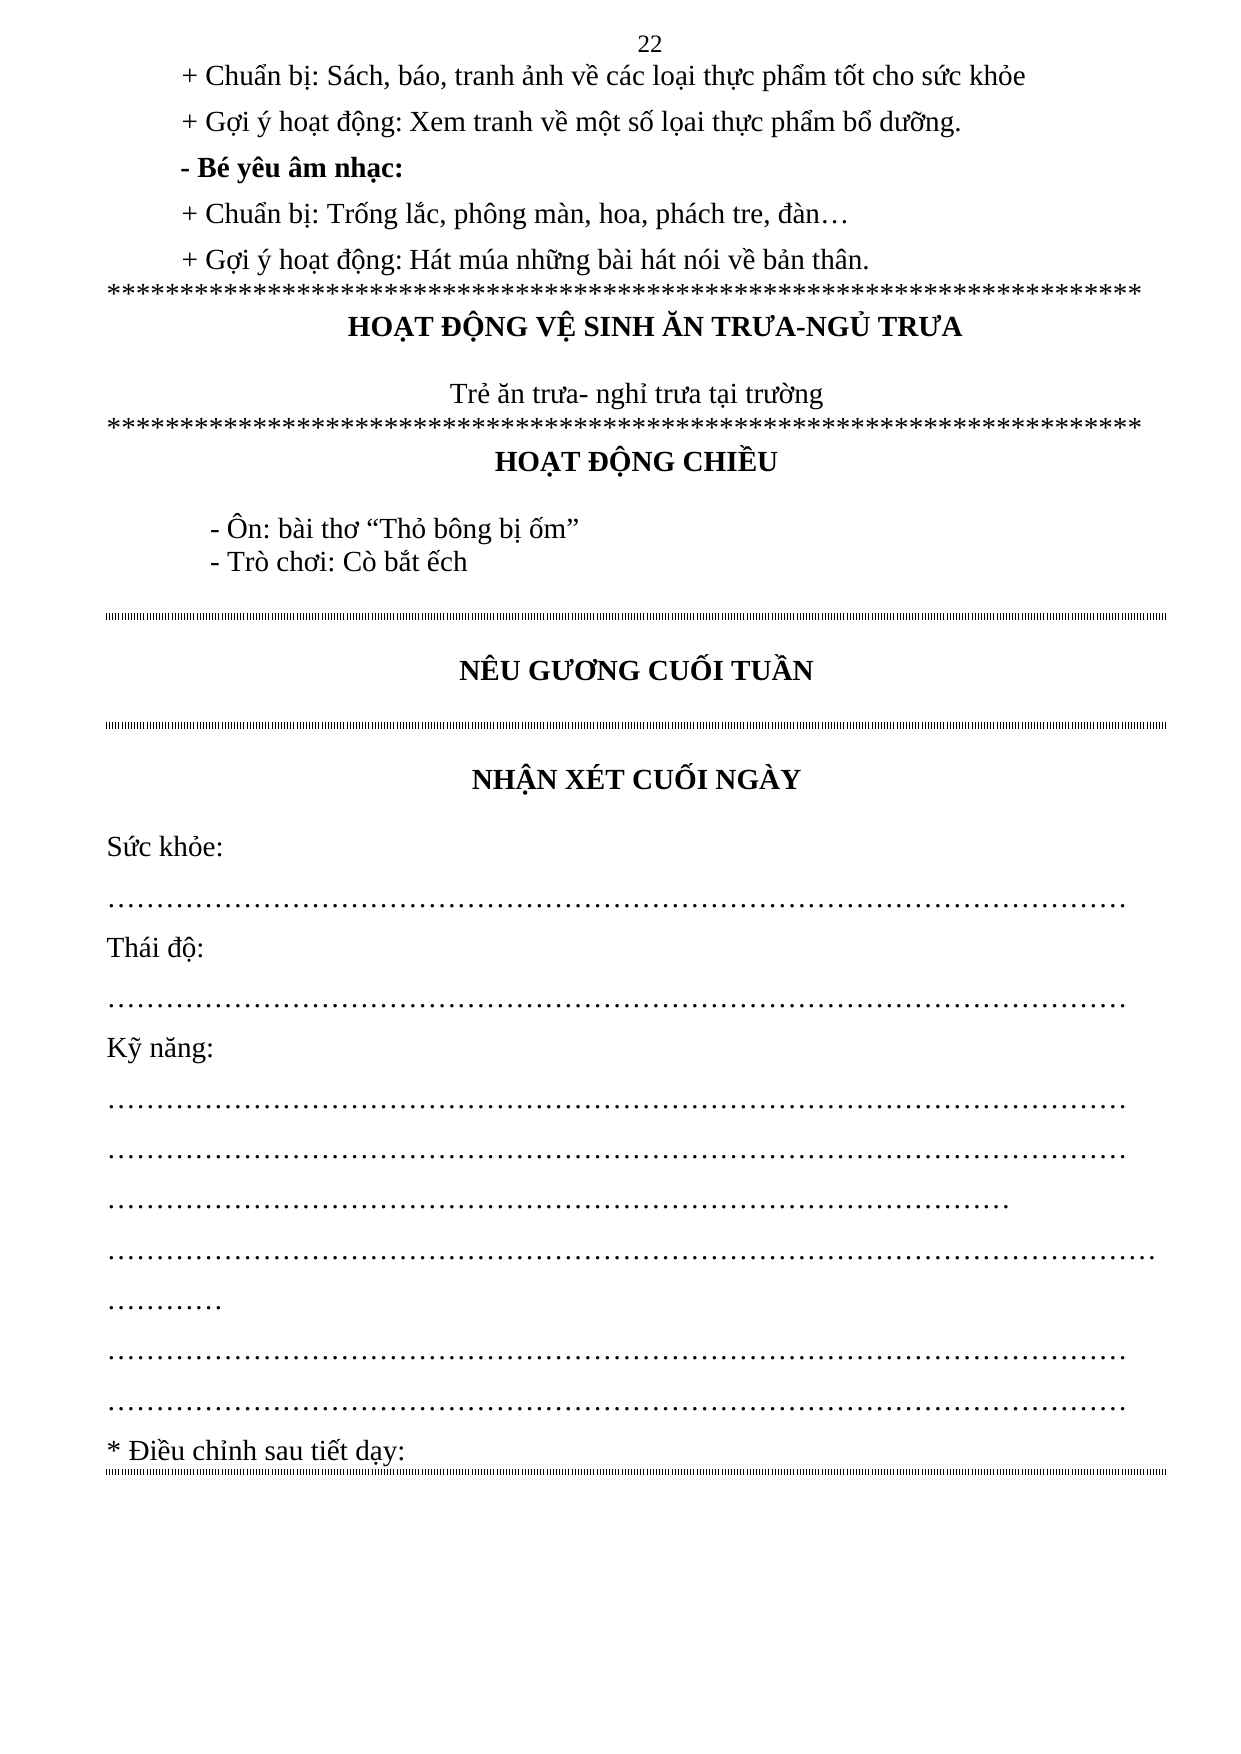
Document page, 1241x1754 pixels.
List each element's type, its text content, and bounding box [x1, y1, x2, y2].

text - Bé yêu âm nhạc: [106, 150, 1166, 184]
text *********************************************************************** [106, 276, 1166, 309]
text + Gợi ý hoạt động: Hát múa những bài hát nói về bản thân. [106, 242, 1166, 276]
text + Gợi ý hoạt động: Xem tranh về một số lọai thực phẩm bổ dưỡng. [106, 104, 1166, 138]
text …………………………………………………………………………………………………………………………………………………………………………………………… [106, 1182, 1166, 1316]
text HOẠT ĐỘNG VỆ SINH ĂN TRƯA-NGỦ TRƯA [106, 309, 1166, 343]
text + Chuẩn bị: Sách, báo, tranh ảnh về các loại thực phẩm tốt cho sức khỏe [106, 58, 1166, 92]
text *********************************************************************** [106, 410, 1166, 444]
text - Ôn: bài thơ “Thỏ bông bị ốm” [106, 511, 1166, 544]
text + Chuẩn bị: Trống lắc, phông màn, hoa, phách tre, đàn… [106, 196, 1166, 230]
text …………………………………………………………………………………………… [106, 1332, 1166, 1366]
text …………………………………………………………………………………………… [106, 1131, 1166, 1165]
text …………………………………………………………………………………………… [106, 880, 1166, 913]
text NÊU GƯƠNG CUỐI TUẦN [106, 653, 1166, 687]
text Thái độ: [106, 930, 1166, 963]
text …………………………………………………………………………………………… [106, 980, 1166, 1014]
text Trẻ ăn trưa- nghỉ trưa tại trường [106, 377, 1166, 410]
text Kỹ năng: [106, 1031, 1166, 1064]
text …………………………………………………………………………………………… [106, 1383, 1166, 1416]
text Sức khỏe: [106, 829, 1166, 863]
text NHẬN XÉT CUỐI NGÀY [106, 762, 1166, 796]
text * Điều chỉnh sau tiết dạy: [106, 1433, 1166, 1475]
text - Trò chơi: Cò bắt ếch [106, 544, 1166, 578]
text …………………………………………………………………………………………… [106, 1081, 1166, 1114]
text HOẠT ĐỘNG CHIỀU [106, 444, 1166, 477]
